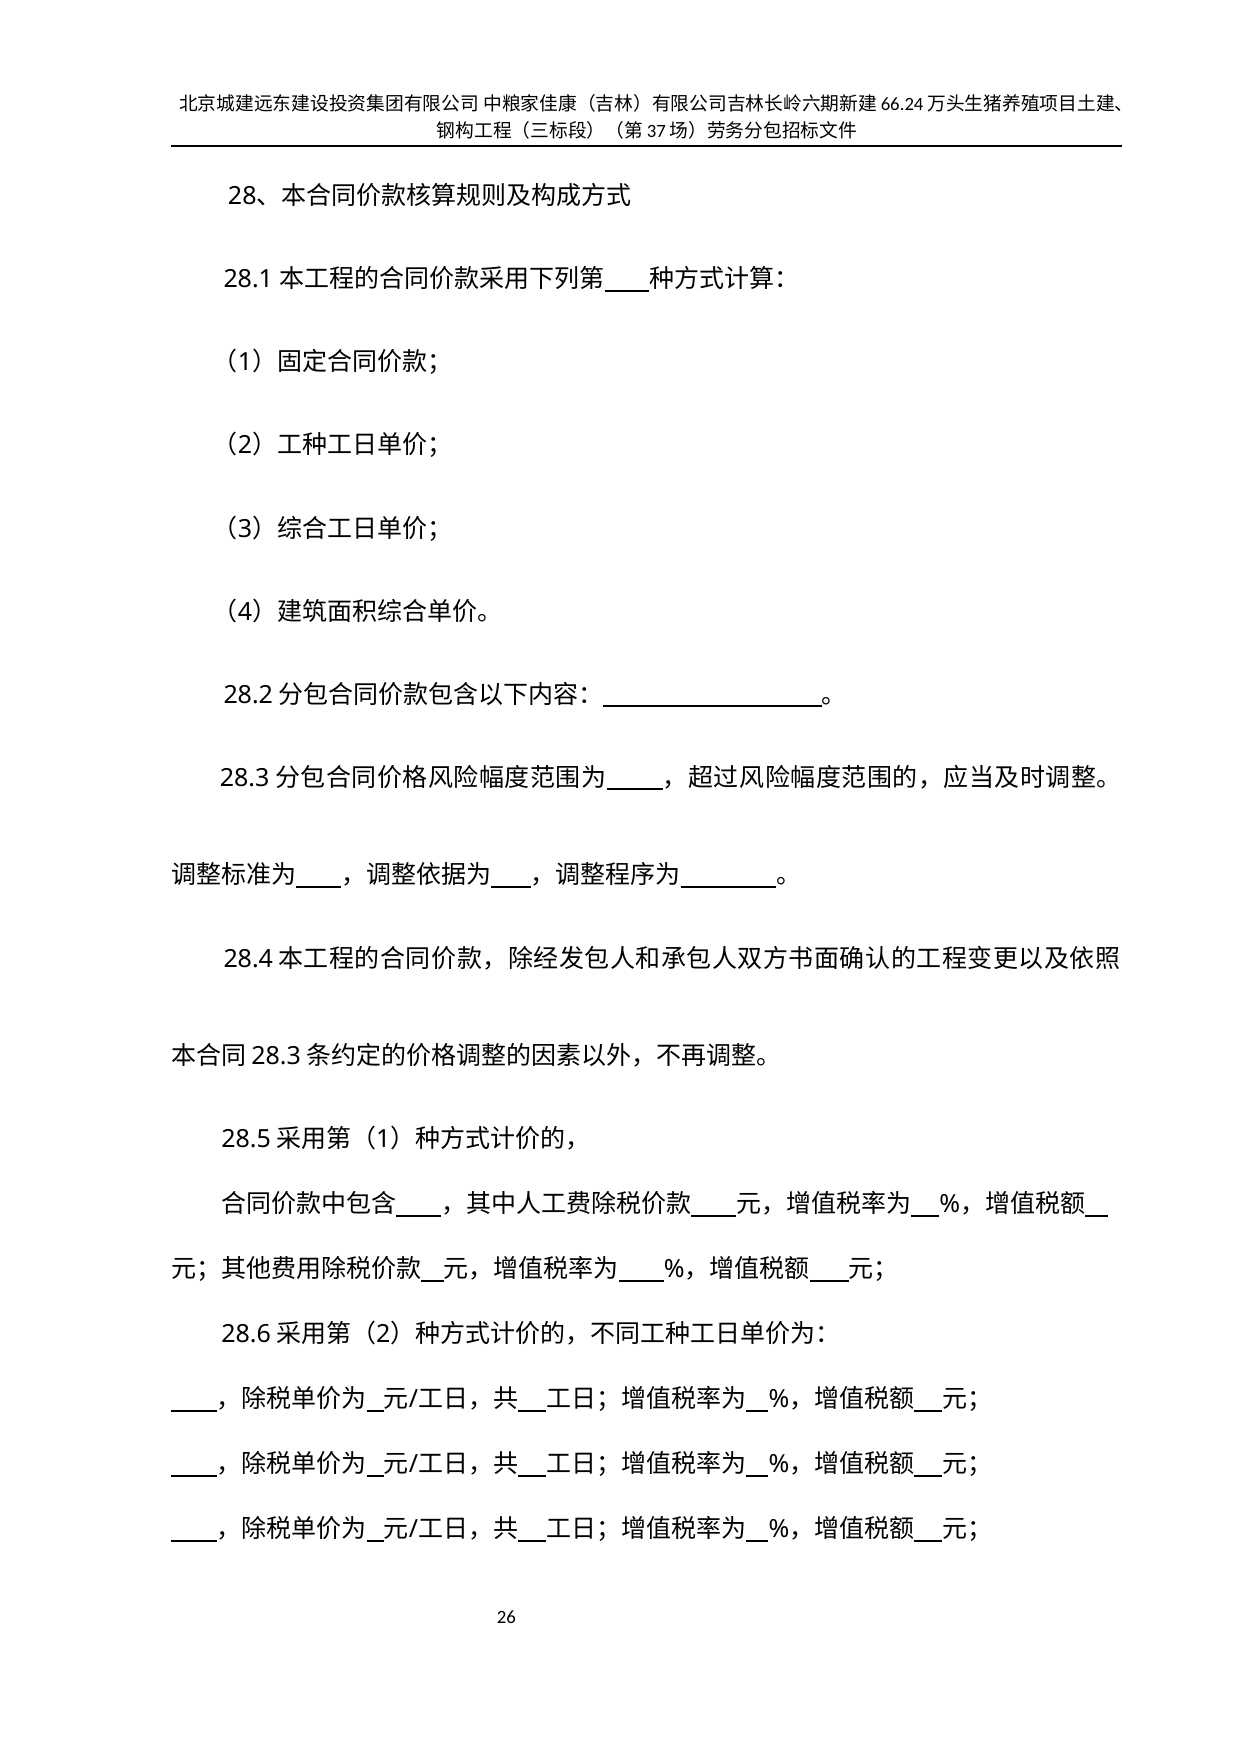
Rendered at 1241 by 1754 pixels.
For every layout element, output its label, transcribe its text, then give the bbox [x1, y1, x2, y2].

text （1）固定合同价款； [171, 327, 1122, 392]
text （3）综合工日单价； [171, 494, 1122, 559]
text （2）工种工日单价； [171, 411, 1122, 476]
text 28.2分包合同价款包含以下内容： 。 [171, 660, 1122, 725]
text 28、本合同价款核算规则及构成方式 [171, 161, 1122, 226]
text 28.6采用第（2）种方式计价的，不同工种工日单价为： [171, 1299, 1122, 1364]
text 合同价款中包含 ，其中人工费除税价款 元，增值税率为 %，增值税额 元；其他费用除税价款 元，增值税率为 %，增值税额 元； [171, 1169, 1122, 1299]
text 28.4本工程的合同价款，除经发包人和承包人双方书面确认的工程变更以及依照本合同28.3条约定的价格调整的因素以外，不再调整。 [171, 924, 1122, 1086]
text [171, 1494, 1122, 1559]
text （4）建筑面积综合单价。 [171, 577, 1122, 642]
text 28.3分包合同价格风险幅度范围为 ，超过风险幅度范围的，应当及时调整。调整标准为 ，调整依据为 ，调整程序为 。 [171, 743, 1122, 906]
text ，除税单价为 元/工日，共 工日；增值税率为 %，增值税额 元； [171, 1429, 1122, 1494]
text ，除税单价为 元/工日，共 工日；增值税率为 %，增值税额 元； [171, 1364, 1122, 1429]
text 28.5采用第（1）种方式计价的， [171, 1104, 1122, 1169]
text 28.1 本工程的合同价款采用下列第 种方式计算： [171, 244, 1122, 309]
